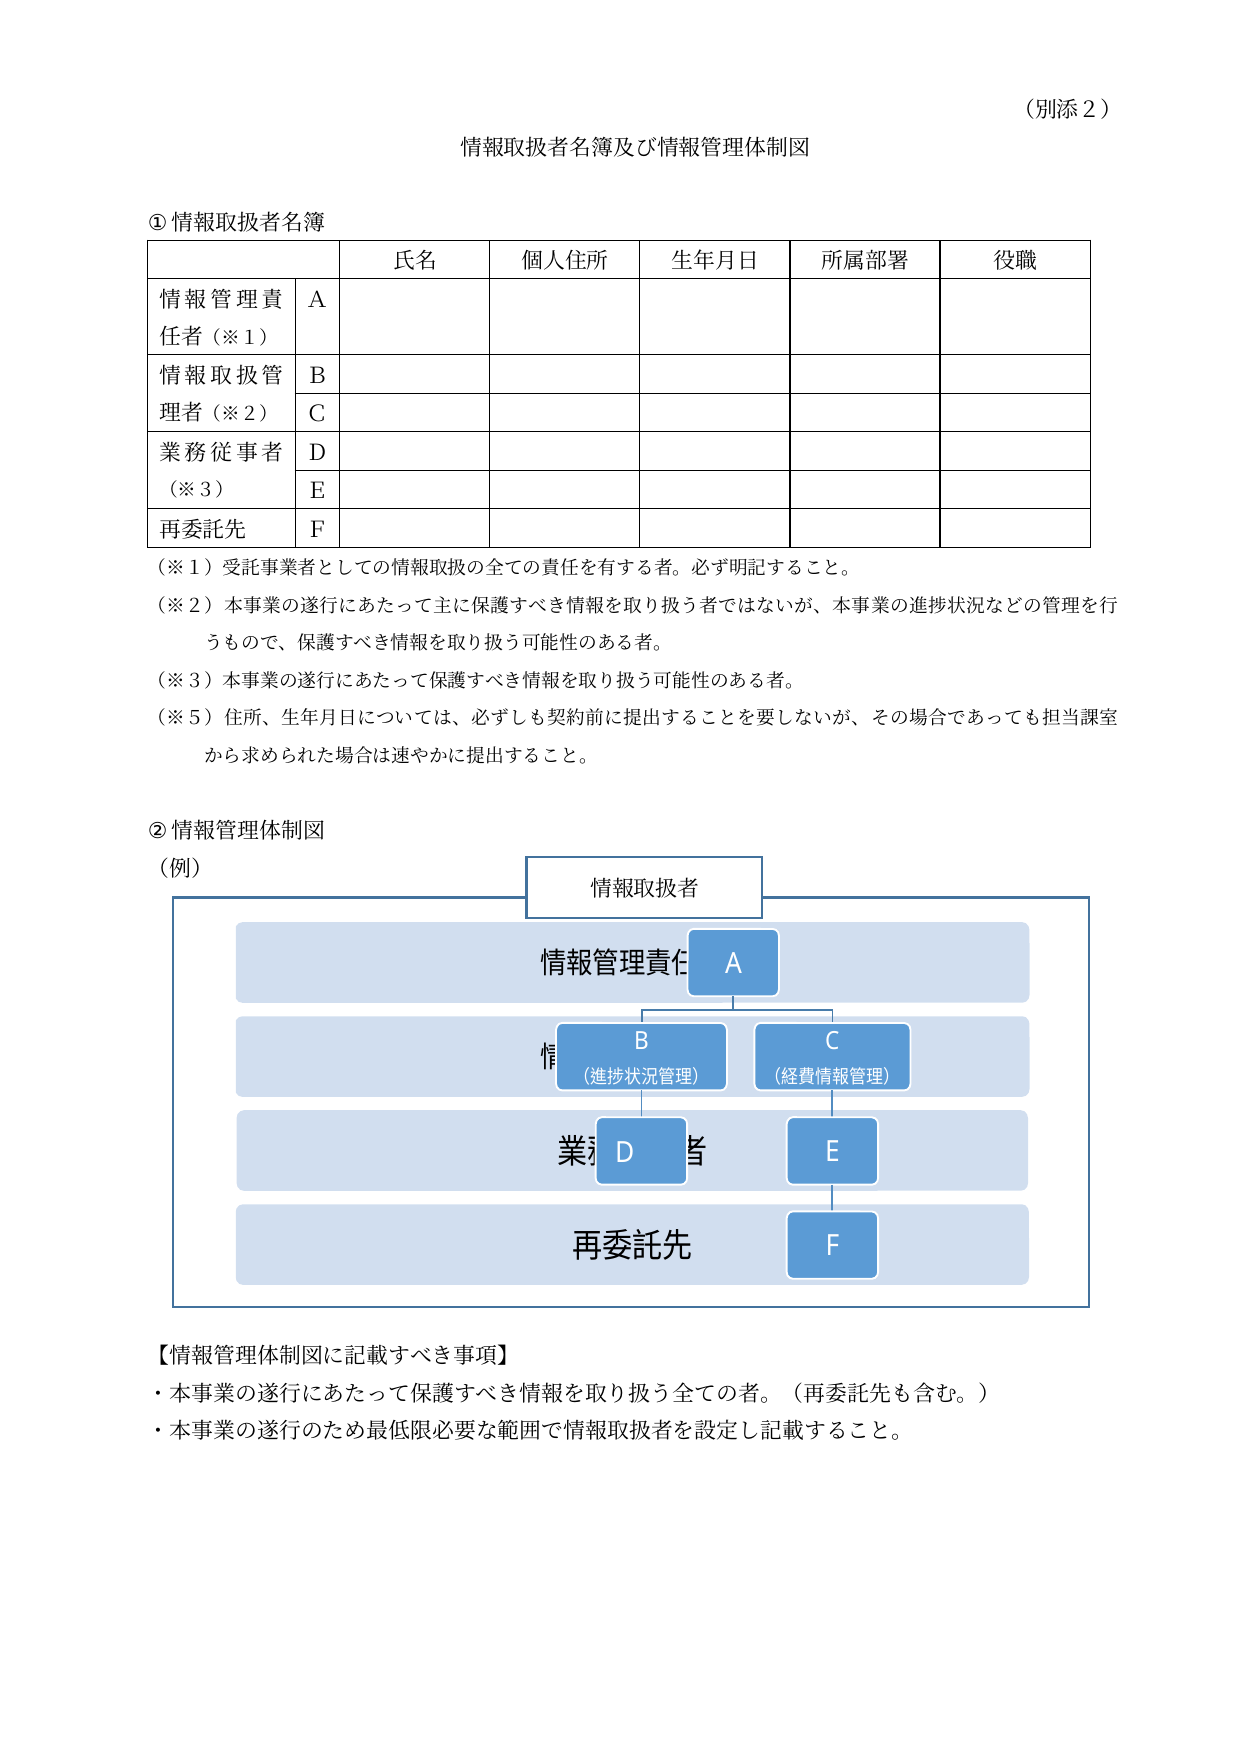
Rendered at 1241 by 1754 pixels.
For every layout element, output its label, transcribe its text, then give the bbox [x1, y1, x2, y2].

text 情報取扱者名簿及び情報管理体制図 [148, 127, 1122, 164]
table_header 氏名 [340, 241, 489, 278]
table_cell [791, 394, 939, 431]
table_cell [941, 355, 1090, 393]
table_cell [490, 509, 639, 547]
table_cell [791, 355, 939, 393]
table_cell [941, 279, 1090, 354]
table_cell [640, 432, 789, 470]
table_header 生年月日 [640, 241, 789, 278]
table_cell [340, 471, 489, 508]
text （※１）受託事業者としての情報取扱の全ての責任を有する者。必ず明記すること。 [148, 548, 1122, 585]
table_cell Ｆ [296, 509, 339, 547]
table_cell [490, 394, 639, 431]
table_cell 情報取扱管理者（※２） [148, 355, 295, 431]
table_cell [640, 279, 789, 354]
table_cell [340, 355, 489, 393]
table_cell Ｅ [296, 471, 339, 508]
text ・本事業の遂行のため最低限必要な範囲で情報取扱者を設定し記載すること。 [148, 1410, 1034, 1448]
table_cell [941, 471, 1090, 508]
table_cell Ｂ [296, 355, 339, 393]
table_cell Ｄ [296, 432, 339, 470]
table_cell 情報管理責任者（※１） [148, 279, 295, 354]
table_header 役職 [941, 241, 1090, 278]
table_cell [340, 432, 489, 470]
text （別添２） [148, 89, 1122, 127]
table_cell [490, 279, 639, 354]
table_cell [490, 355, 639, 393]
table_header 個人住所 [490, 241, 639, 278]
table_cell 業務従事者（※３） [148, 432, 295, 508]
table_cell [640, 509, 789, 547]
text （※３）本事業の遂行にあたって保護すべき情報を取り扱う可能性のある者。 [148, 660, 1122, 698]
text ・本事業の遂行にあたって保護すべき情報を取り扱う全ての者。（再委託先も含む。） [148, 1373, 1122, 1410]
table_header 所属部署 [791, 241, 939, 278]
table_cell [791, 471, 939, 508]
text （※２）本事業の遂行にあたって主に保護すべき情報を取り扱う者ではないが、本事業の進捗状況などの管理を行うもので、保護すべき情報を取り扱う可能性のある者。 [148, 585, 1122, 660]
table_cell [791, 432, 939, 470]
table_cell [941, 394, 1090, 431]
table_cell [490, 432, 639, 470]
text ①情報取扱者名簿 [148, 202, 1122, 239]
table_cell [640, 471, 789, 508]
table_cell [640, 394, 789, 431]
text （例） [148, 848, 1122, 885]
table_cell [941, 509, 1090, 547]
text ②情報管理体制図 [148, 810, 1122, 848]
table_cell [791, 279, 939, 354]
table_cell Ａ [296, 279, 339, 354]
table_cell [490, 471, 639, 508]
table_cell [340, 509, 489, 547]
table_cell Ｃ [296, 394, 339, 431]
table_cell [640, 355, 789, 393]
table_cell [340, 394, 489, 431]
text （※５）住所、生年月日については、必ずしも契約前に提出することを要しないが、その場合であっても担当課室から求められた場合は速やかに提出すること。 [148, 698, 1122, 773]
table_cell 再委託先 [148, 509, 295, 547]
table_header [148, 241, 339, 278]
table_cell [941, 432, 1090, 470]
table_cell [791, 509, 939, 547]
text 【情報管理体制図に記載すべき事項】 [148, 1335, 1122, 1373]
table_cell [340, 279, 489, 354]
